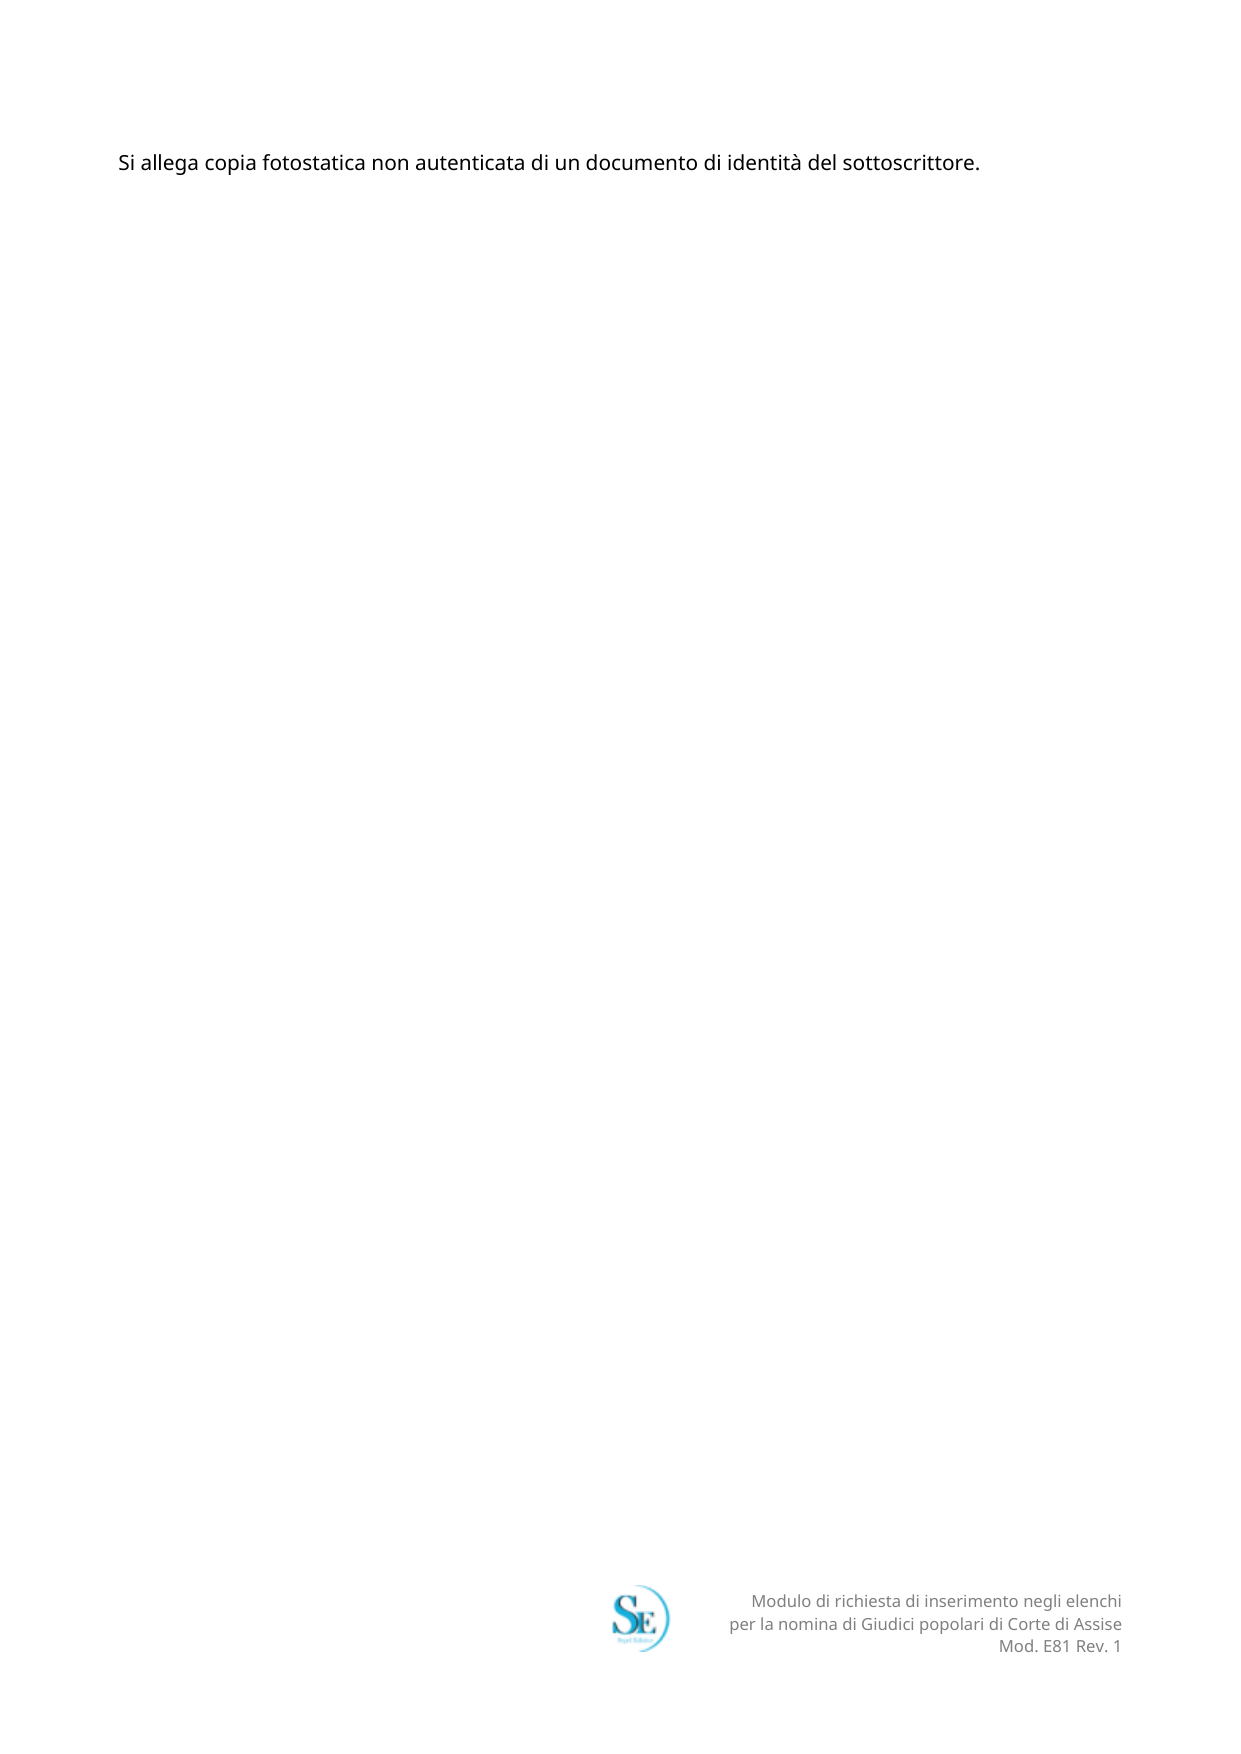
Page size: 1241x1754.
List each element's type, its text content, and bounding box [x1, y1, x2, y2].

picture [605, 1585, 671, 1652]
text Si allega copia fotostatica non autenticata di un documento di identità del sottoscrittore. [118, 148, 1122, 176]
